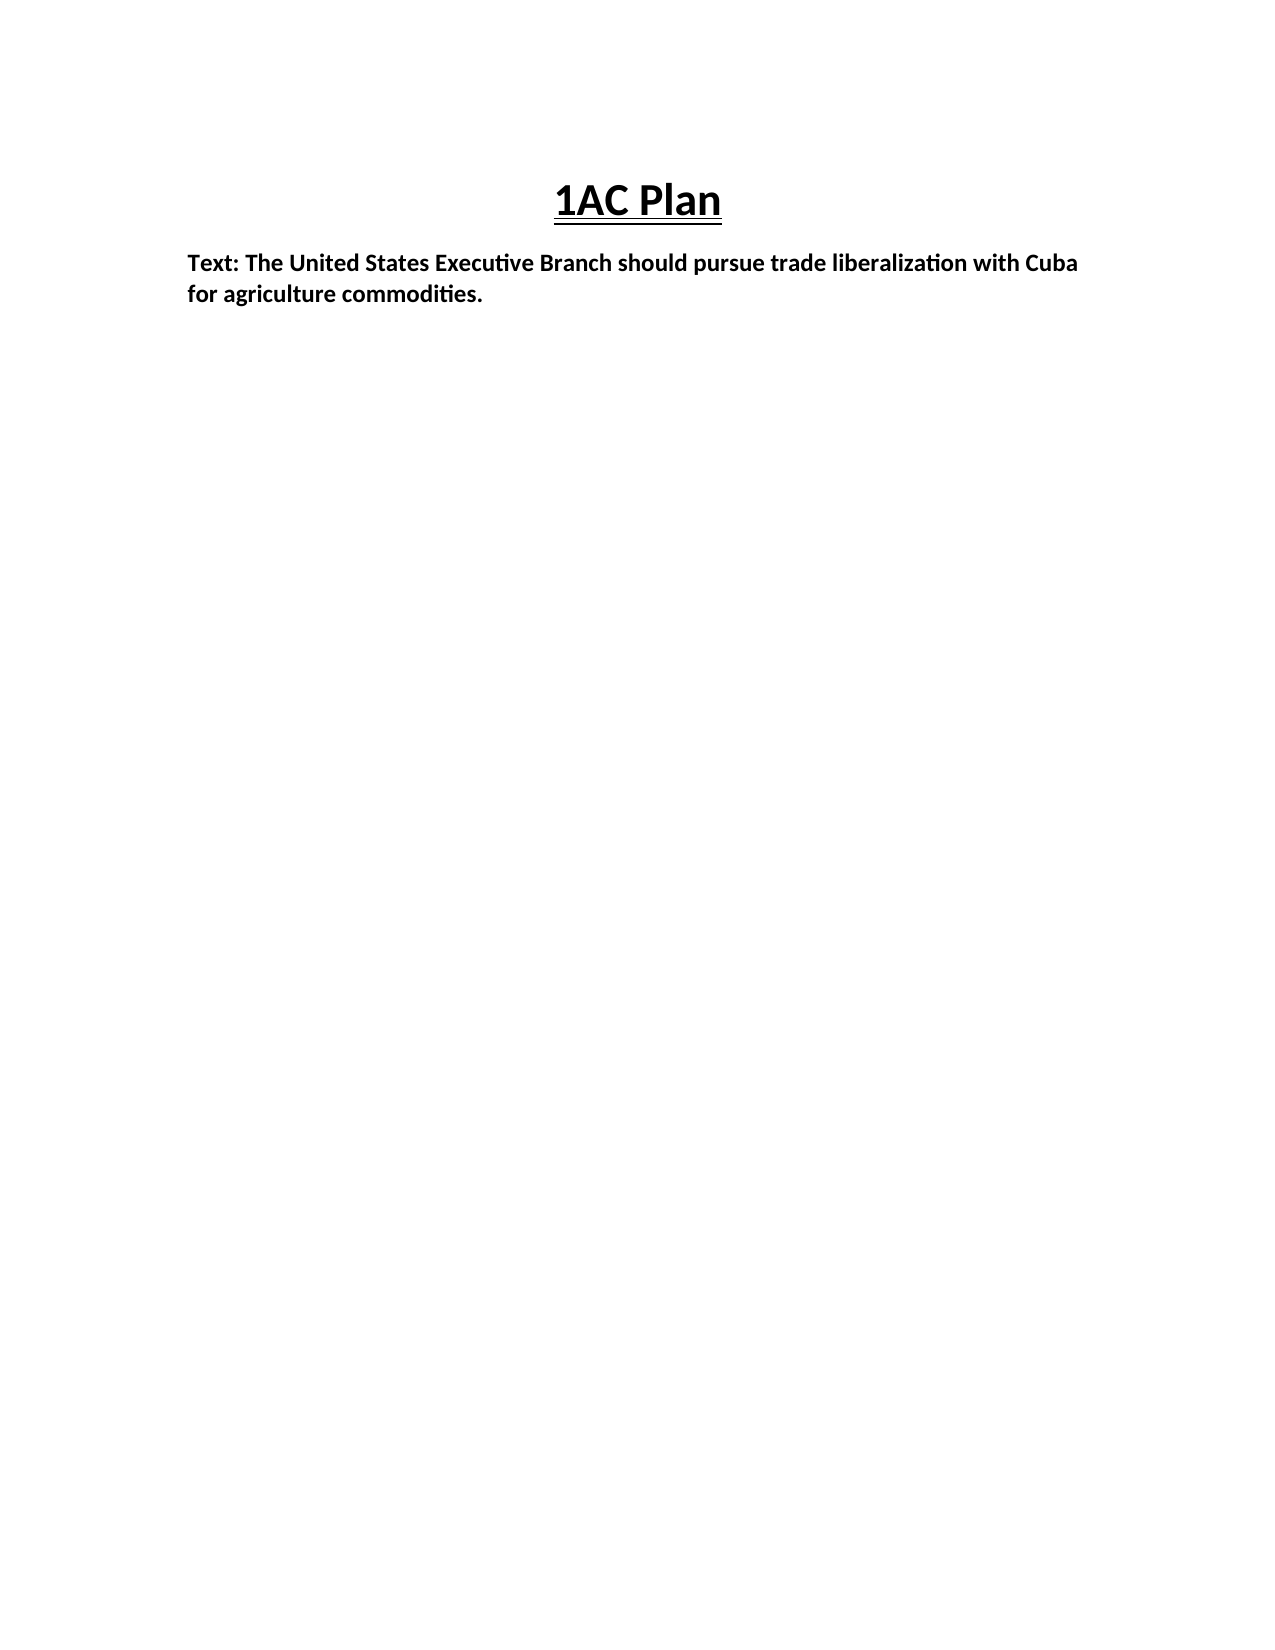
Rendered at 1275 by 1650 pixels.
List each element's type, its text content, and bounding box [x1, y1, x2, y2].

subtitle 1AC Plan [187, 171, 1087, 227]
subtitle Text: The United States Executive Branch should pursue trade liberalization with Cuba for agriculture commodities. [187, 248, 1087, 309]
